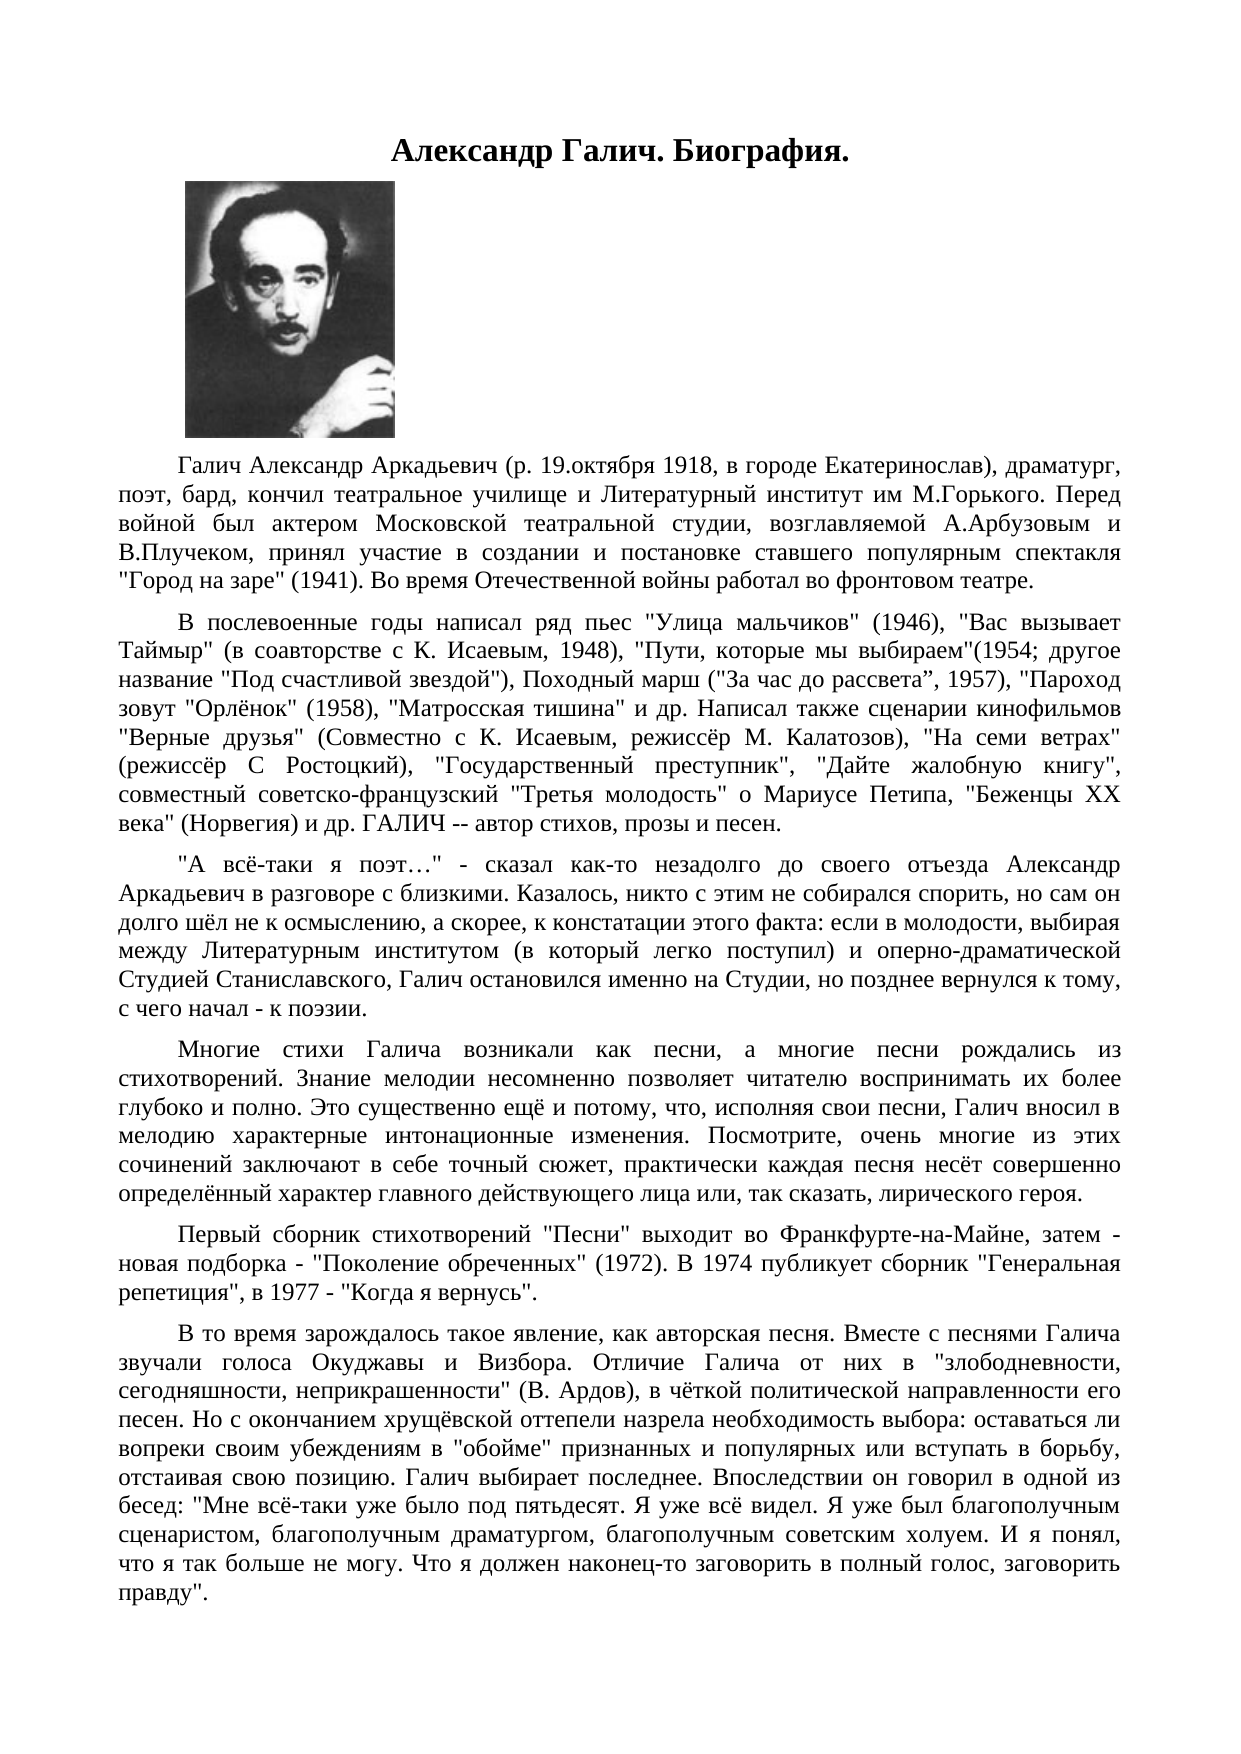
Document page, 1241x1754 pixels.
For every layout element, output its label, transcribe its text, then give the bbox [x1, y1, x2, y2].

text Александр Галич. Биография. [118, 131, 1122, 169]
text "А всё-таки я поэт…" - сказал как-то незадолго до своего отъезда Александр Аркадьевич в разговоре с близкими. Казалось, никто с этим не собирался спорить, но сам он долго шёл не к осмыслению, а скорее, к констатации этого факта: если в молодости, выбирая между Литературным институтом (в который легко поступил) и оперно-драматической Студией Станиславского, Галич остановился именно на Студии, но позднее вернулся к тому, с чего начал - к поэзии. [118, 849, 1122, 1022]
text Многие стихи Галича возникали как песни, а многие песни рождались из стихотворений. Знание мелодии несомненно позволяет читателю воспринимать их более глубоко и полно. Это существенно ещё и потому, что, исполняя свои песни, Галич вносил в мелодию характерные интонационные изменения. Посмотрите, очень многие из этих сочинений заключают в себе точный сюжет, практически каждая песня несёт совершенно определённый характер главного действующего лица или, так сказать, лирического героя. [118, 1034, 1122, 1207]
text Галич Александр Аркадьевич (р. 19.октября 1918, в городе Екатеринослав), драматург, поэт, бард, кончил театральное училище и Литературный институт им М.Горького. Перед войной был актером Московской театральной студии, возглавляемой А.Арбузовым и В.Плучеком, принял участие в создании и постановке ставшего популярным спектакля "Город на заре" (1941). Во время Отечественной войны работал во фронтовом театре. [118, 450, 1122, 594]
text Первый сборник стихотворений "Песни" выходит во Франкфурте-на-Майне, затем - новая подборка - "Поколение обреченных" (1972). В 1974 публикует сборник "Генеральная репетиция", в 1977 - "Когда я вернусь". [118, 1219, 1122, 1305]
text В то время зарождалось такое явление, как авторская песня. Вместе с песнями Галича звучали голоса Окуджавы и Визбора. Отличие Галича от них в "злободневности, сегодняшности, неприкрашенности" (В. Ардов), в чёткой политической направленности его песен. Но с окончанием хрущёвской оттепели назрела необходимость выбора: оставаться ли вопреки своим убеждениям в "обойме" признанных и популярных или вступать в борьбу, отстаивая свою позицию. Галич выбирает последнее. Впоследствии он говорил в одной из бесед: "Мне всё-таки уже было под пятьдесят. Я уже всё видел. Я уже был благополучным сценаристом, благополучным драматургом, благополучным советским холуем. И я понял, что я так больше не могу. Что я должен наконец-то заговорить в полный голос, заговорить правду". [118, 1318, 1122, 1605]
picture [185, 181, 395, 438]
text В послевоенные годы написал ряд пьес "Улица мальчиков" (1946), "Вас вызывает Таймыр" (в соавторстве с К. Исаевым, 1948), "Пути, которые мы выбираем"(1954; другое название "Под счастливой звездой"), Походный марш ("За час до рассвета”, 1957), "Пароход зовут "Орлёнок" (1958), "Матросская тишина" и др. Написал также сценарии кинофильмов "Верные друзья" (Совместно с К. Исаевым, режиссёр М. Калатозов), "На семи ветрах" (режиссёр С Ростоцкий), "Государственный преступник", "Дайте жалобную книгу", совместный советско-французский "Третья молодость" о Мариусе Петипа, "Беженцы ХХ века" (Норвегия) и др. ГАЛИЧ -- автор стихов, прозы и песен. [118, 607, 1122, 837]
